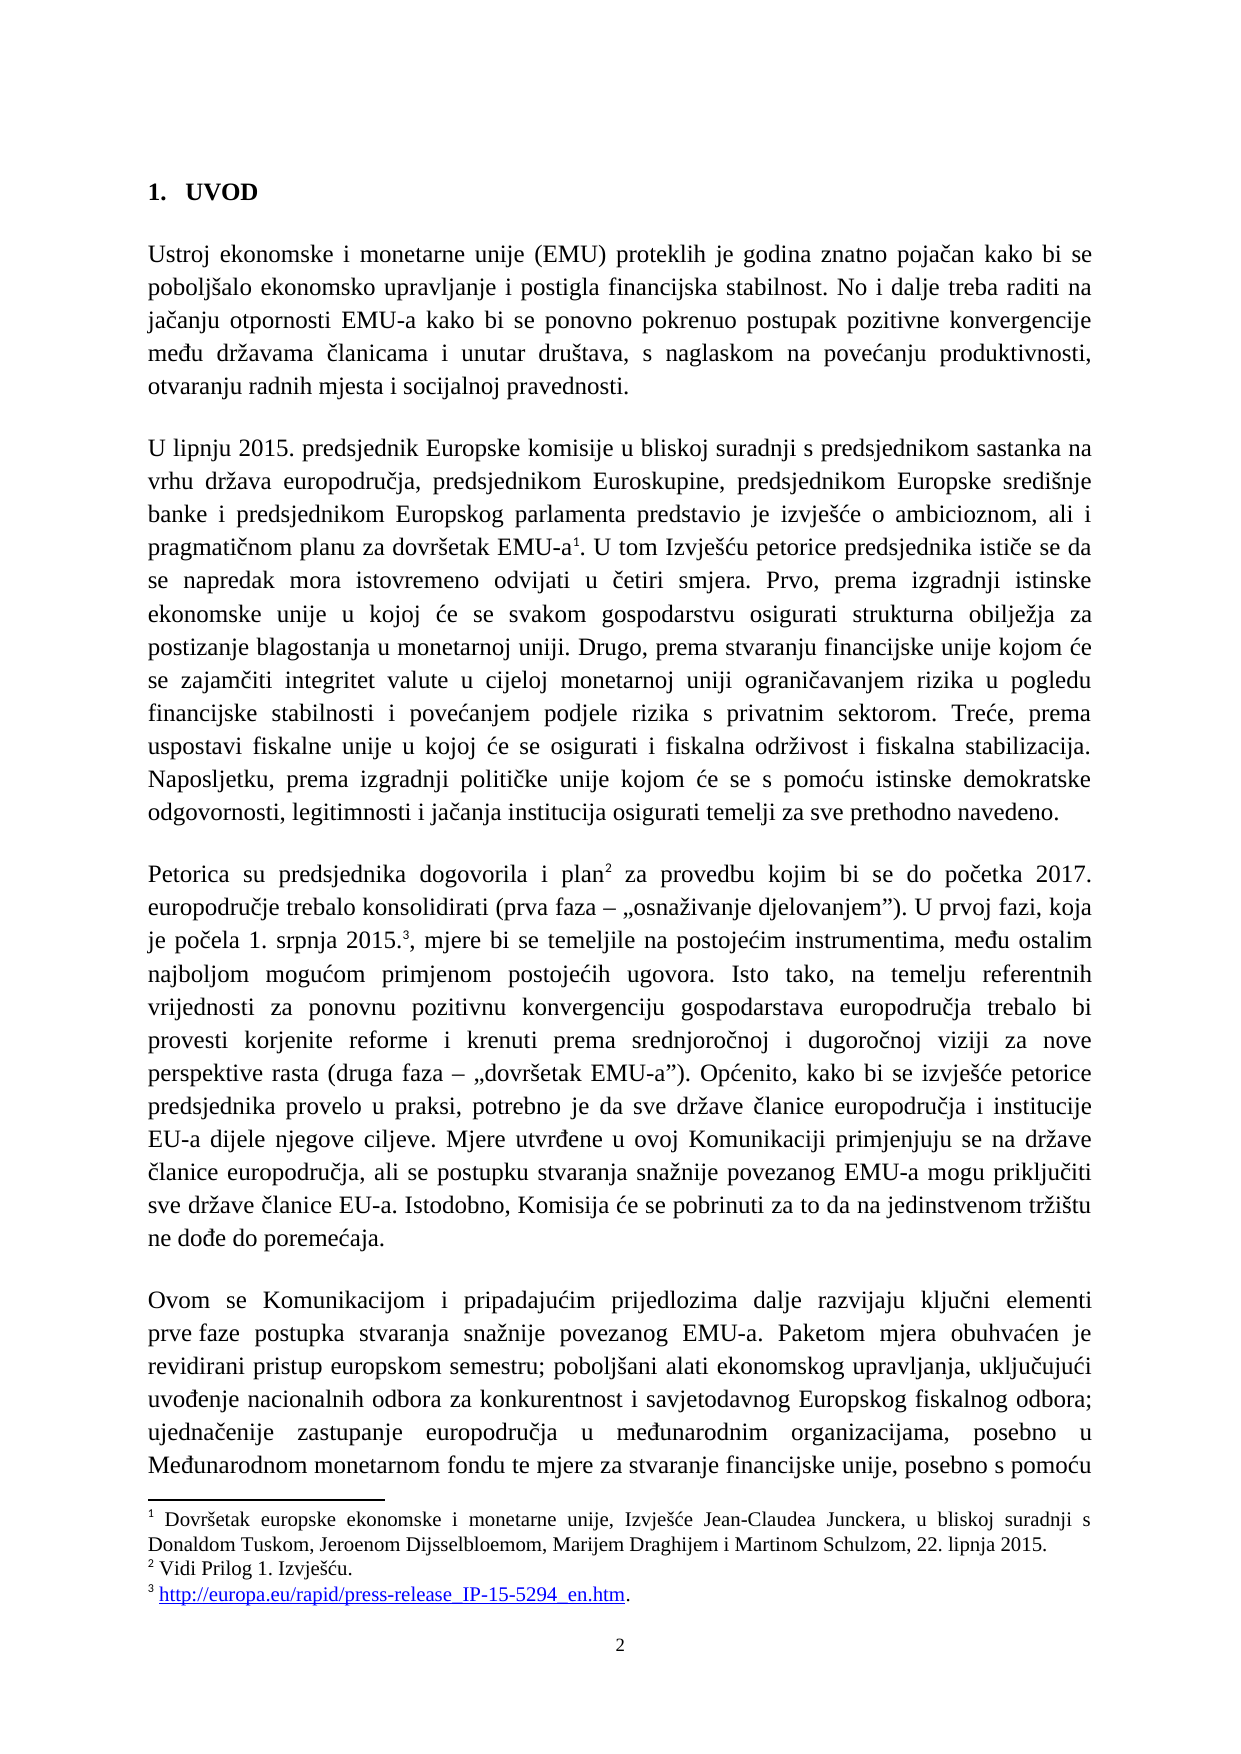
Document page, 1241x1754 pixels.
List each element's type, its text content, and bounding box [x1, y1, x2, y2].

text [148, 1285, 1093, 1479]
text Ustroj ekonomske i monetarne unije (EMU) proteklih je godina znatno pojačan kako bi se poboljšalo ekonomsko upravljanje i postigla financijska stabilnost. No i dalje treba raditi na jačanju otpornosti EMU-a kako bi se ponovno pokrenuo postupak pozitivne konvergencije među državama članicama i unutar društava, s naglaskom na povećanju produktivnosti, otvaranju radnih mjesta i socijalnoj pravednosti. [148, 239, 1093, 400]
subtitle UVOD [148, 177, 1093, 206]
text Petorica su predsjednika dogovorila i plan za provedbu kojim bi se do početka 2017. europodručje trebalo konsolidirati (prva faza – „osnaživanje djelovanjem”). U prvoj fazi, koja je počela 1. srpnja 2015., mjere bi se temeljile na postojećim instrumentima, među ostalim najboljom mogućom primjenom postojećih ugovora. Isto tako, na temelju referentnih vrijednosti za ponovnu pozitivnu konvergenciju gospodarstava europodručja trebalo bi provesti korjenite reforme i krenuti prema srednjoročnoj i dugoročnoj viziji za nove perspektive rasta (druga faza – „dovršetak EMU-a”). Općenito, kako bi se izvješće petorice predsjednika provelo u praksi, potrebno je da sve države članice europodručja i institucije EU-a dijele njegove ciljeve. Mjere utvrđene u ovoj Komunikaciji primjenjuju se na države članice europodručja, ali se postupku stvaranja snažnije povezanog EMU-a mogu priključiti sve države članice EU-a. Istodobno, Komisija će se pobrinuti za to da na jedinstvenom tržištu ne dođe do poremećaja. [148, 859, 1093, 1252]
text U lipnju 2015. predsjednik Europske komisije u bliskoj suradnji s predsjednikom sastanka na vrhu država europodručja, predsjednikom Euroskupine, predsjednikom Europske središnje banke i predsjednikom Europskog parlamenta predstavio je izvješće o ambicioznom, ali i pragmatičnom planu za dovršetak EMU-a. U tom Izvješću petorice predsjednika ističe se da se napredak mora istovremeno odvijati u četiri smjera. Prvo, prema izgradnji istinske ekonomske unije u kojoj će se svakom gospodarstvu osigurati strukturna obilježja za postizanje blagostanja u monetarnoj uniji. Drugo, prema stvaranju financijske unije kojom će se zajamčiti integritet valute u cijeloj monetarnoj uniji ograničavanjem rizika u pogledu financijske stabilnosti i povećanjem podjele rizika s privatnim sektorom. Treće, prema uspostavi fiskalne unije u kojoj će se osigurati i fiskalna održivost i fiskalna stabilizacija. Naposljetku, prema izgradnji političke unije kojom će se s pomoću istinske demokratske odgovornosti, legitimnosti i jačanja institucija osigurati temelji za sve prethodno navedeno. [148, 433, 1093, 826]
